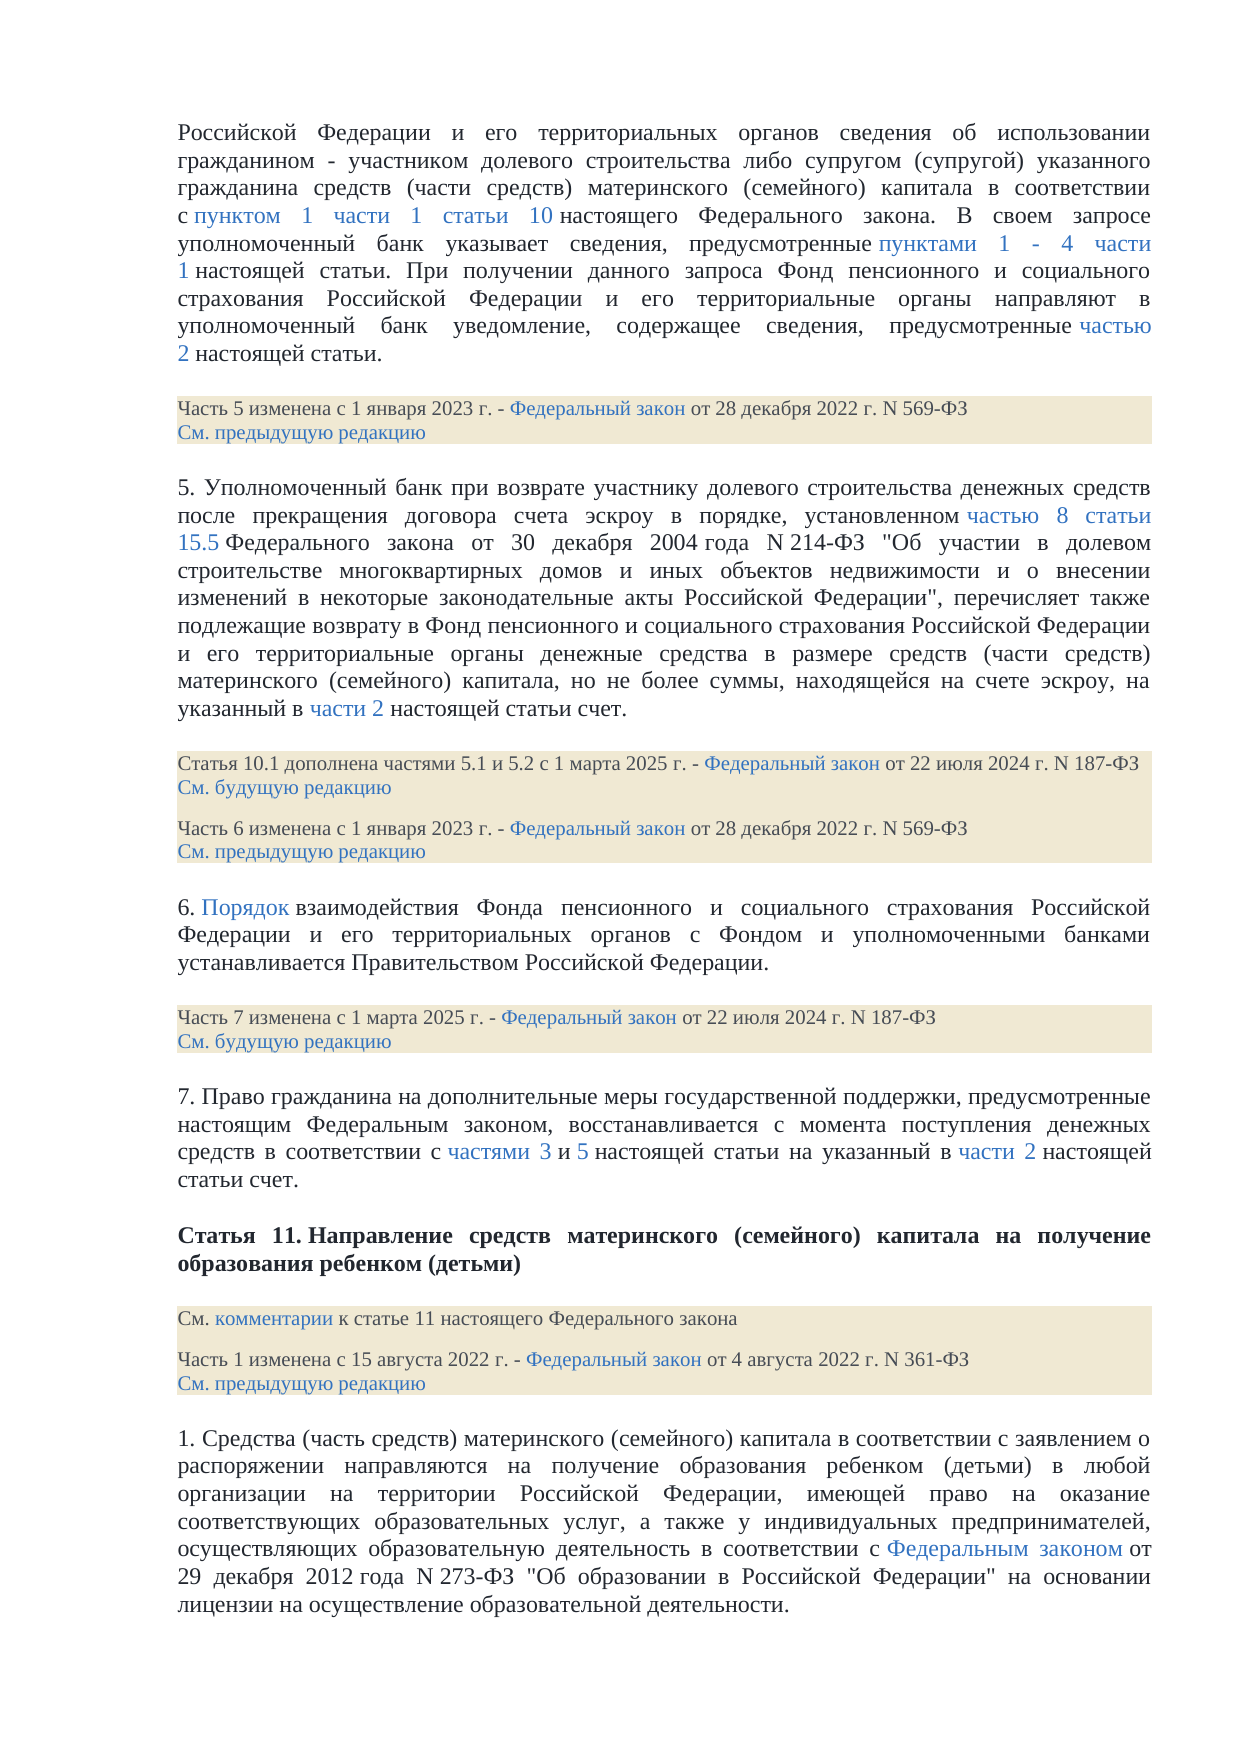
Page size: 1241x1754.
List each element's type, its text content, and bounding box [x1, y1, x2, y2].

text См. будущую редакцию [177, 1029, 1152, 1053]
text См. будущую редакцию [177, 775, 1152, 799]
text 7. Право гражданина на дополнительные меры государственной поддержки, предусмотренные настоящим Федеральным законом, восстанавливается с момента поступления денежных средств в соответствии с частями 3 и 5 настоящей статьи на указанный в части 2 настоящей статьи счет. [177, 1082, 1152, 1192]
text 6. Порядок взаимодействия Фонда пенсионного и социального страхования Российской Федерации и его территориальных органов с Фондом и уполномоченными банками устанавливается Правительством Российской Федерации. [177, 893, 1152, 976]
text 1. Средства (часть средств) материнского (семейного) капитала в соответствии с заявлением о распоряжении направляются на получение образования ребенком (детьми) в любой организации на территории Российской Федерации, имеющей право на оказание соответствующих образовательных услуг, а также у индивидуальных предпринимателей, осуществляющих образовательную деятельность в соответствии с Федеральным законом от 29 декабря 2012 года N 273-ФЗ "Об образовании в Российской Федерации" на основании лицензии на осуществление образовательной деятельности. [177, 1424, 1152, 1617]
text Часть 5 изменена с 1 января 2023 г. - Федеральный закон от 28 декабря 2022 г. N 569-ФЗ [177, 396, 1152, 420]
text См. комментарии к статье 11 настоящего Федерального закона [177, 1306, 1152, 1330]
text Статья 10.1 дополнена частями 5.1 и 5.2 с 1 марта 2025 г. - Федеральный закон от 22 июля 2024 г. N 187-ФЗ [177, 751, 1152, 775]
text Часть 6 изменена с 1 января 2023 г. - Федеральный закон от 28 декабря 2022 г. N 569-ФЗ [177, 815, 1152, 839]
text См. предыдущую редакцию [177, 839, 1152, 863]
text См. предыдущую редакцию [177, 420, 1152, 444]
text 5. Уполномоченный банк при возврате участнику долевого строительства денежных средств после прекращения договора счета эскроу в порядке, установленном частью 8 статьи 15.5 Федерального закона от 30 декабря 2004 года N 214-ФЗ "Об участии в долевом строительстве многоквартирных домов и иных объектов недвижимости и о внесении изменений в некоторые законодательные акты Российской Федерации", перечисляет также подлежащие возврату в Фонд пенсионного и социального страхования Российской Федерации и его территориальные органы денежные средства в размере средств (части средств) материнского (семейного) капитала, но не более суммы, находящейся на счете эскроу, на указанный в части 2 настоящей статьи счет. [177, 473, 1152, 721]
text См. предыдущую редакцию [177, 1371, 1152, 1395]
text Часть 1 изменена с 15 августа 2022 г. - Федеральный закон от 4 августа 2022 г. N 361-ФЗ [177, 1347, 1152, 1371]
text Часть 7 изменена с 1 марта 2025 г. - Федеральный закон от 22 июля 2024 г. N 187-ФЗ [177, 1005, 1152, 1029]
text Статья 11. Направление средств материнского (семейного) капитала на получение образования ребенком (детьми) [177, 1222, 1152, 1277]
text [177, 118, 1152, 367]
